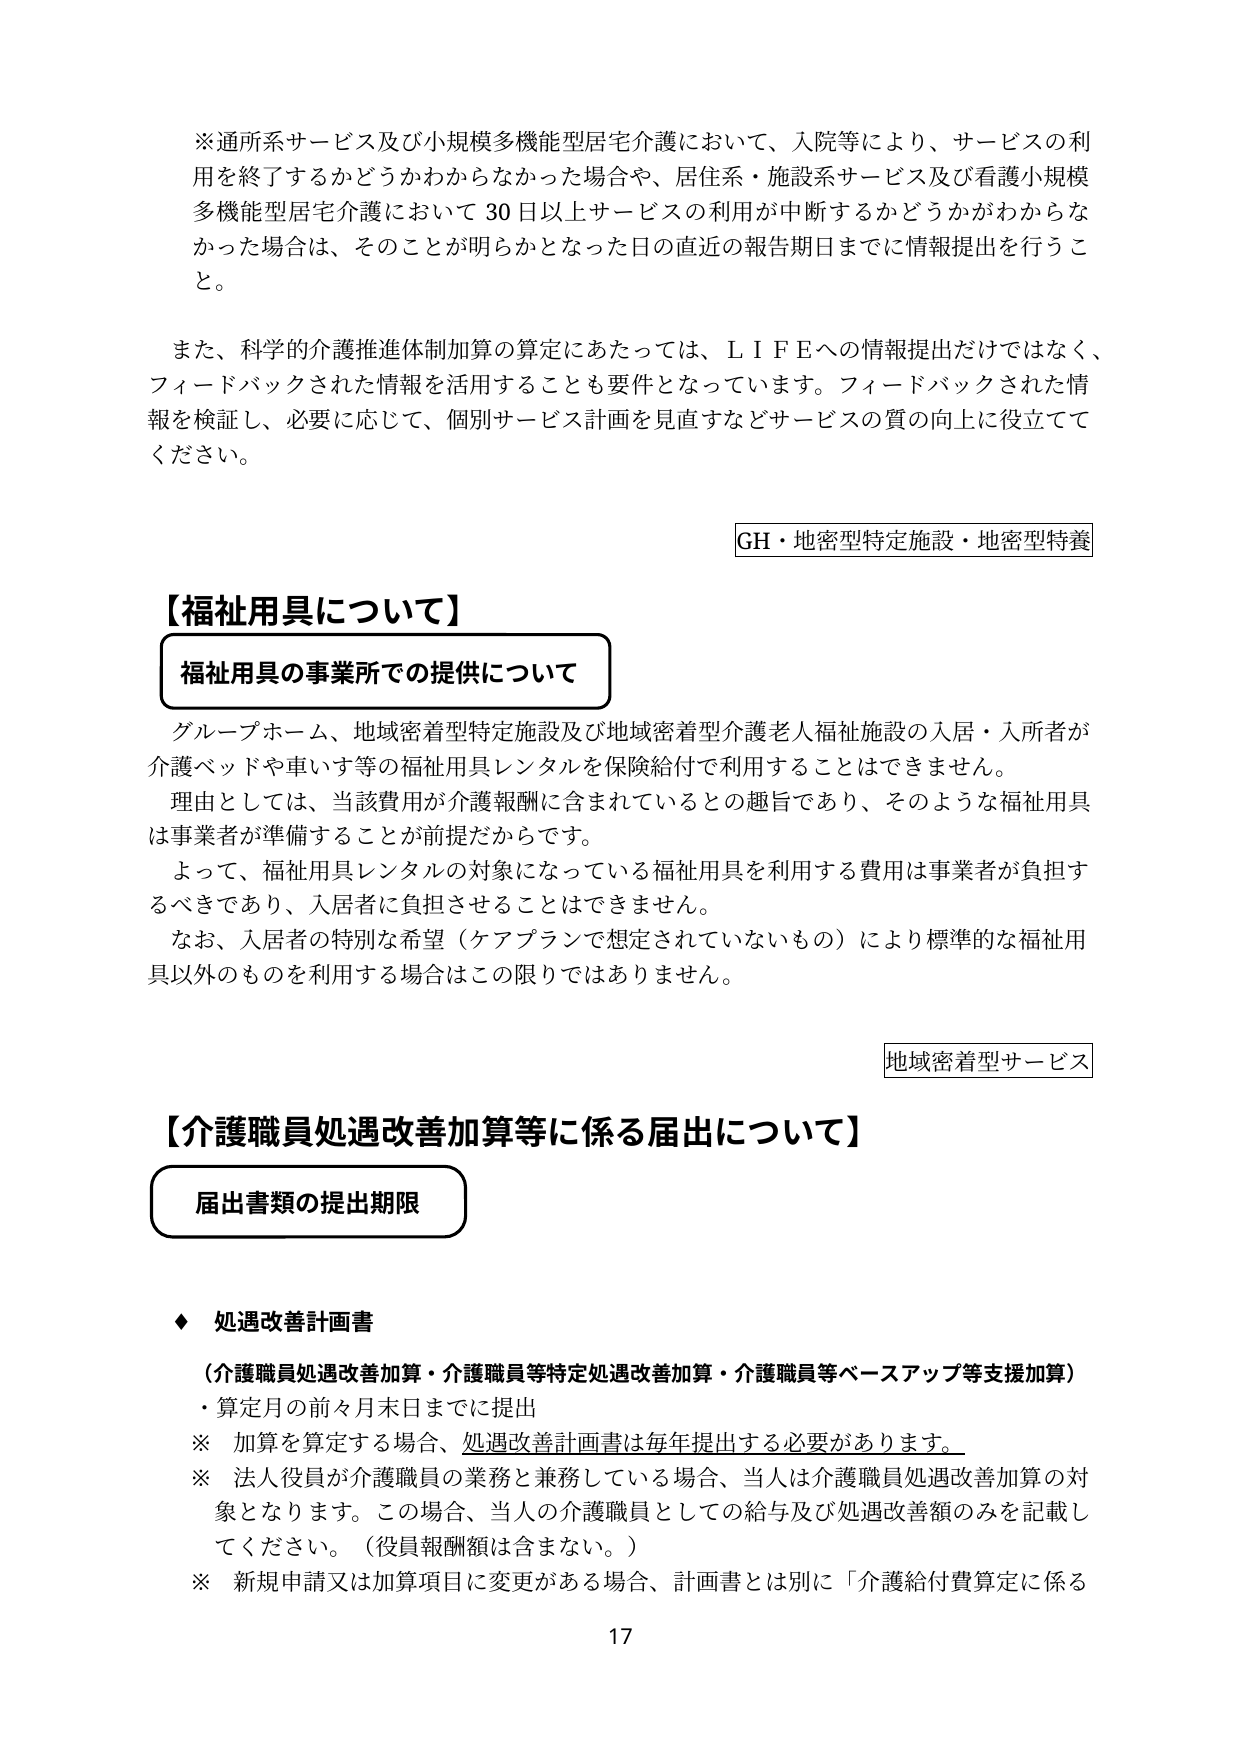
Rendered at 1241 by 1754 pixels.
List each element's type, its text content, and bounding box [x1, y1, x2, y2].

text 【介護職員処遇改善加算等に係る届出について】 [148, 1095, 1093, 1164]
text なお、入居者の特別な希望（ケアプランで想定されていないもの）により標準的な福祉用具以外のものを利用する場合はこの限りではありません。 [147, 921, 1093, 991]
text 地域密着型サービス [148, 1026, 1093, 1095]
text ※ 加算を算定する場合、処遇改善計画書は毎年提出する必要があります。 [191, 1424, 1092, 1459]
text 理由としては、当該費用が介護報酬に含まれているとの趣旨であり、そのような福祉用具は事業者が準備することが前提だからです。 [148, 783, 1092, 852]
text よって、福祉用具レンタルの対象になっている福祉用具を利用する費用は事業者が負担するべきであり、入居者に負担させることはできません。 [148, 852, 1092, 921]
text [191, 1563, 1092, 1598]
text GH・地密型特定施設・地密型特養 [148, 505, 1092, 574]
text 【福祉用具について】 [148, 574, 1092, 644]
text ・算定月の前々月末日までに提出 [194, 1389, 1092, 1424]
text ※通所系サービス及び小規模多機能型居宅介護において、入院等により、サービスの利用を終了するかどうかわからなかった場合や、居住系・施設系サービス及び看護小規模多機能型居宅介護において30日以上サービスの利用が中断するかどうかがわからなかった場合は、そのことが明らかとなった日の直近の報告期日までに情報提出を行うこと。 [147, 124, 1092, 297]
text また、科学的介護推進体制加算の算定にあたっては、ＬＩＦＥへの情報提出だけではなく、フィードバックされた情報を活用することも要件となっています。フィードバックされた情報を検証し、必要に応じて、個別サービス計画を見直すなどサービスの質の向上に役立ててください。 [148, 332, 1092, 471]
text ※ 法人役員が介護職員の業務と兼務している場合、当人は介護職員処遇改善加算の対象となります。この場合、当人の介護職員としての給与及び処遇改善額のみを記載してください。（役員報酬額は含まない。） [191, 1459, 1092, 1563]
text 処遇改善計画書 [148, 1303, 1092, 1338]
text グループホーム、地域密着型特定施設及び地域密着型介護老人福祉施設の入居・入所者が介護ベッドや車いす等の福祉用具レンタルを保険給付で利用することはできません。 [148, 713, 1092, 783]
text （介護職員処遇改善加算・介護職員等特定処遇改善加算・介護職員等ベースアップ等支援加算） [192, 1355, 1092, 1389]
